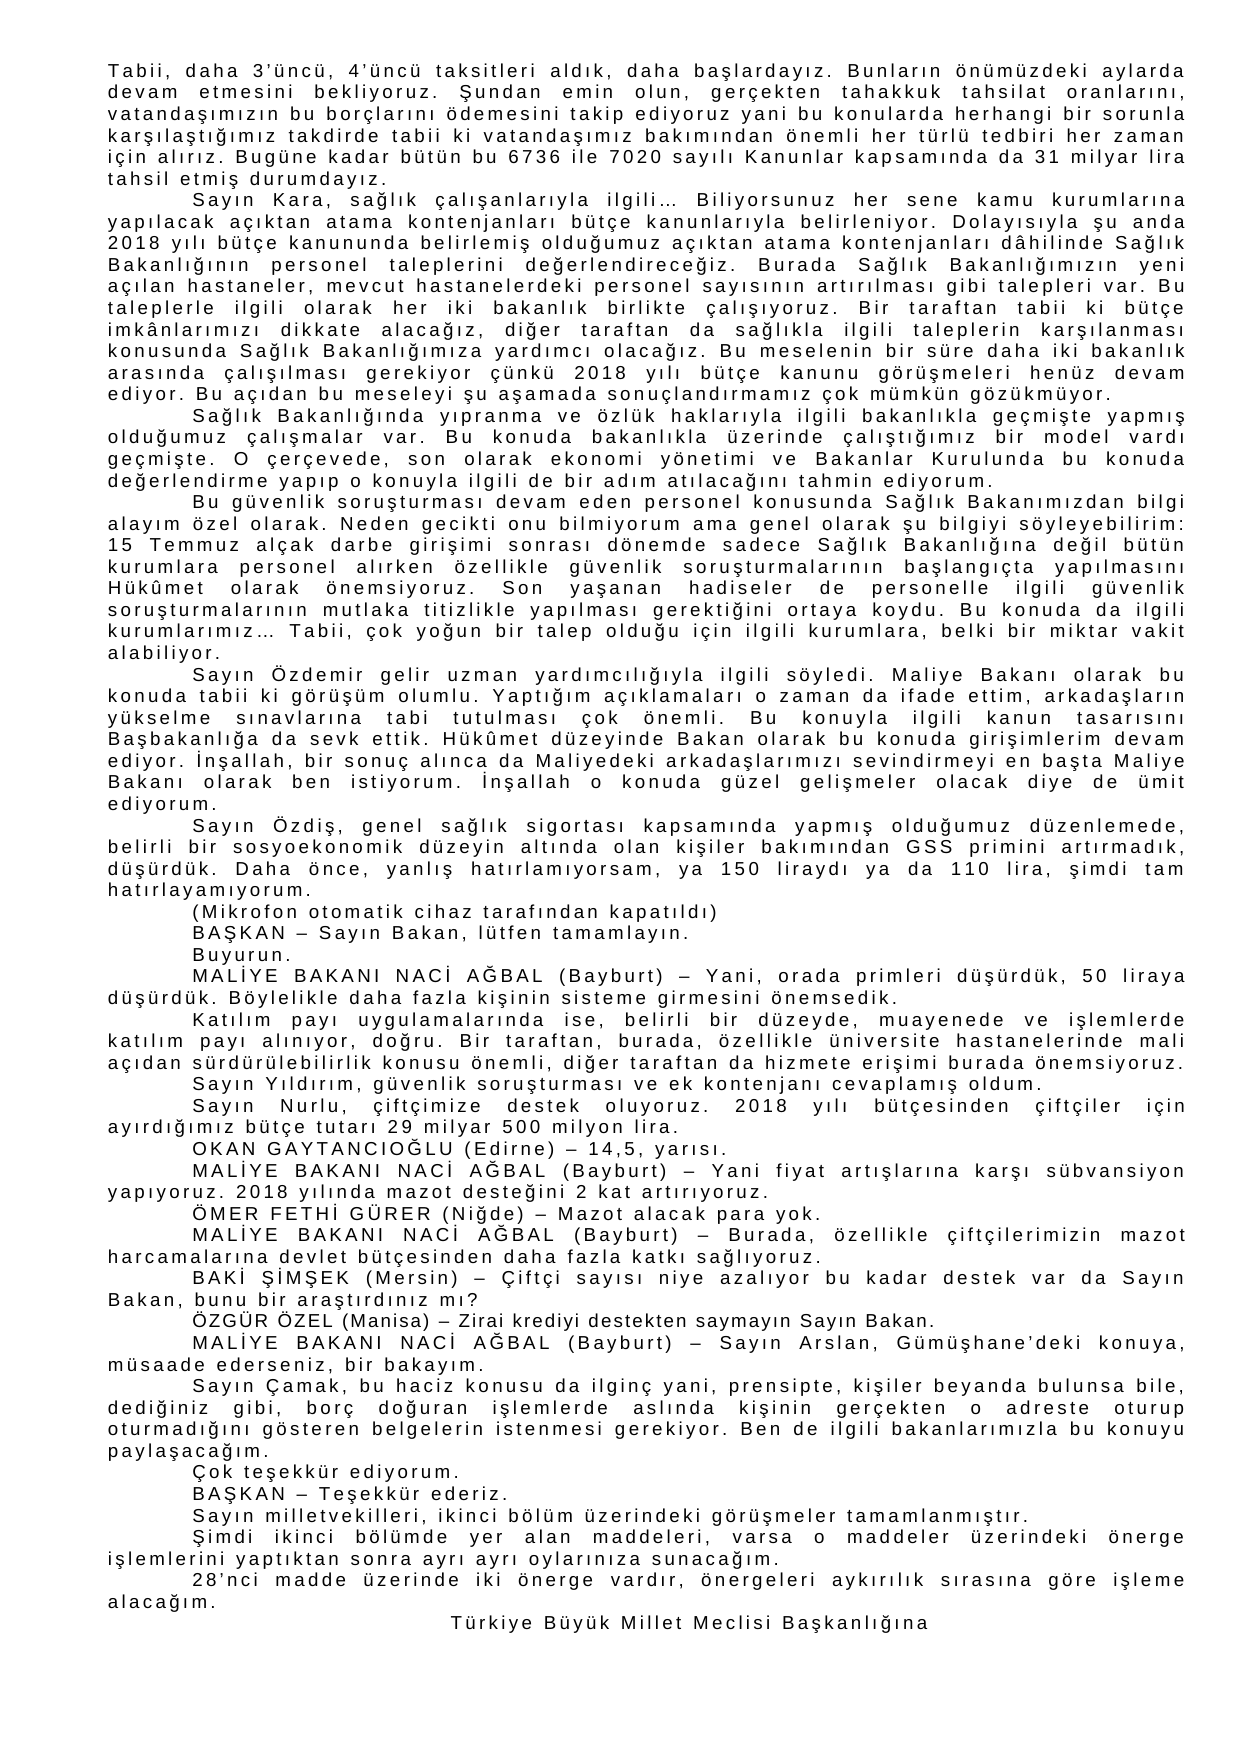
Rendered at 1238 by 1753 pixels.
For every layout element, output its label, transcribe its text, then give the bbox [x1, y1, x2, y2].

text Sayın Çamak, bu haciz konusu da ilginç yani, prensipte, kişiler beyanda bulunsa bile, dediğiniz gibi, borç doğuran işlemlerde aslında kişinin gerçekten o adreste oturup oturmadığını gösteren belgelerin istenmesi gerekiyor. Ben de ilgili bakanlarımızla bu konuyu paylaşacağım. [108, 1375, 1186, 1461]
text Türkiye Büyük Millet Meclisi Başkanlığına [108, 1612, 1186, 1634]
text Bu güvenlik soruşturması devam eden personel konusunda Sağlık Bakanımızdan bilgi alayım özel olarak. Neden gecikti onu bilmiyorum ama genel olarak şu bilgiyi söyleyebilirim: 15 Temmuz alçak darbe girişimi sonrası dönemde sadece Sağlık Bakanlığına değil bütün kurumlara personel alırken özellikle güvenlik soruşturmalarının başlangıçta yapılmasını Hükûmet olarak önemsiyoruz. Son yaşanan hadiseler de personelle ilgili güvenlik soruşturmalarının mutlaka titizlikle yapılması gerektiğini ortaya koydu. Bu konuda da ilgili kurumlarımız… Tabii, çok yoğun bir talep olduğu için ilgili kurumlara, belki bir miktar vakit alabiliyor. [108, 491, 1186, 663]
text MALİYE BAKANI NACİ AĞBAL (Bayburt) – Burada, özellikle çiftçilerimizin mazot harcamalarına devlet bütçesinden daha fazla katkı sağlıyoruz. [108, 1224, 1186, 1267]
text BAKİ ŞİMŞEK (Mersin) – Çiftçi sayısı niye azalıyor bu kadar destek var da Sayın Bakan, bunu bir araştırdınız mı? [108, 1267, 1186, 1310]
text Sayın Nurlu, çiftçimize destek oluyoruz. 2018 yılı bütçesinden çiftçiler için ayırdığımız bütçe tutarı 29 milyar 500 milyon lira. [108, 1095, 1186, 1138]
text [108, 60, 1186, 189]
text Şimdi ikinci bölümde yer alan maddeleri, varsa o maddeler üzerindeki önerge işlemlerini yaptıktan sonra ayrı ayrı oylarınıza sunacağım. [108, 1526, 1186, 1569]
text ÖZGÜR ÖZEL (Manisa) – Zirai krediyi destekten saymayın Sayın Bakan. [108, 1310, 1186, 1332]
text Sayın Özdemir gelir uzman yardımcılığıyla ilgili söyledi. Maliye Bakanı olarak bu konuda tabii ki görüşüm olumlu. Yaptığım açıklamaları o zaman da ifade ettim, arkadaşların yükselme sınavlarına tabi tutulması çok önemli. Bu konuyla ilgili kanun tasarısını Başbakanlığa da sevk ettik. Hükûmet düzeyinde Bakan olarak bu konuda girişimlerim devam ediyor. İnşallah, bir sonuç alınca da Maliyedeki arkadaşlarımızı sevindirmeyi en başta Maliye Bakanı olarak ben istiyorum. İnşallah o konuda güzel gelişmeler olacak diye de ümit ediyorum. [108, 663, 1186, 814]
text Sayın Özdiş, genel sağlık sigortası kapsamında yapmış olduğumuz düzenlemede, belirli bir sosyoekonomik düzeyin altında olan kişiler bakımından GSS primini artırmadık, düşürdük. Daha önce, yanlış hatırlamıyorsam, ya 150 liraydı ya da 110 lira, şimdi tam hatırlayamıyorum. [108, 814, 1186, 901]
text OKAN GAYTANCIOĞLU (Edirne) – 14,5, yarısı. [108, 1138, 1186, 1159]
text Katılım payı uygulamalarında ise, belirli bir düzeyde, muayenede ve işlemlerde katılım payı alınıyor, doğru. Bir taraftan, burada, özellikle üniversite hastanelerinde mali açıdan sürdürülebilirlik konusu önemli, diğer taraftan da hizmete erişimi burada önemsiyoruz. [108, 1008, 1186, 1073]
text MALİYE BAKANI NACİ AĞBAL (Bayburt) – Yani fiyat artışlarına karşı sübvansiyon yapıyoruz. 2018 yılında mazot desteğini 2 kat artırıyoruz. [108, 1159, 1186, 1202]
text Sayın Kara, sağlık çalışanlarıyla ilgili… Biliyorsunuz her sene kamu kurumlarına yapılacak açıktan atama kontenjanları bütçe kanunlarıyla belirleniyor. Dolayısıyla şu anda 2018 yılı bütçe kanununda belirlemiş olduğumuz açıktan atama kontenjanları dâhilinde Sağlık Bakanlığının personel taleplerini değerlendireceğiz. Burada Sağlık Bakanlığımızın yeni açılan hastaneler, mevcut hastanelerdeki personel sayısının artırılması gibi talepleri var. Bu taleplerle ilgili olarak her iki bakanlık birlikte çalışıyoruz. Bir taraftan tabii ki bütçe imkânlarımızı dikkate alacağız, diğer taraftan da sağlıkla ilgili taleplerin karşılanması konusunda Sağlık Bakanlığımıza yardımcı olacağız. Bu meselenin bir süre daha iki bakanlık arasında çalışılması gerekiyor çünkü 2018 yılı bütçe kanunu görüşmeleri henüz devam ediyor. Bu açıdan bu meseleyi şu aşamada sonuçlandırmamız çok mümkün gözükmüyor. [108, 189, 1186, 405]
text MALİYE BAKANI NACİ AĞBAL (Bayburt) – Sayın Arslan, Gümüşhane’deki konuya, müsaade ederseniz, bir bakayım. [108, 1332, 1186, 1375]
text MALİYE BAKANI NACİ AĞBAL (Bayburt) – Yani, orada primleri düşürdük, 50 liraya düşürdük. Böylelikle daha fazla kişinin sisteme girmesini önemsedik. [108, 965, 1186, 1008]
text (Mikrofon otomatik cihaz tarafından kapatıldı) [108, 901, 1186, 922]
text Sayın milletvekilleri, ikinci bölüm üzerindeki görüşmeler tamamlanmıştır. [108, 1504, 1186, 1526]
text Çok teşekkür ediyorum. [108, 1461, 1186, 1483]
text 28’nci madde üzerinde iki önerge vardır, önergeleri aykırılık sırasına göre işleme alacağım. [108, 1569, 1186, 1612]
text Buyurun. [108, 944, 1186, 965]
text BAŞKAN – Teşekkür ederiz. [108, 1483, 1186, 1504]
text Sayın Yıldırım, güvenlik soruşturması ve ek kontenjanı cevaplamış oldum. [108, 1073, 1186, 1095]
text Sağlık Bakanlığında yıpranma ve özlük haklarıyla ilgili bakanlıkla geçmişte yapmış olduğumuz çalışmalar var. Bu konuda bakanlıkla üzerinde çalıştığımız bir model vardı geçmişte. O çerçevede, son olarak ekonomi yönetimi ve Bakanlar Kurulunda bu konuda değerlendirme yapıp o konuyla ilgili de bir adım atılacağını tahmin ediyorum. [108, 405, 1186, 491]
text BAŞKAN – Sayın Bakan, lütfen tamamlayın. [108, 922, 1186, 944]
text ÖMER FETHİ GÜRER (Niğde) – Mazot alacak para yok. [108, 1202, 1186, 1224]
